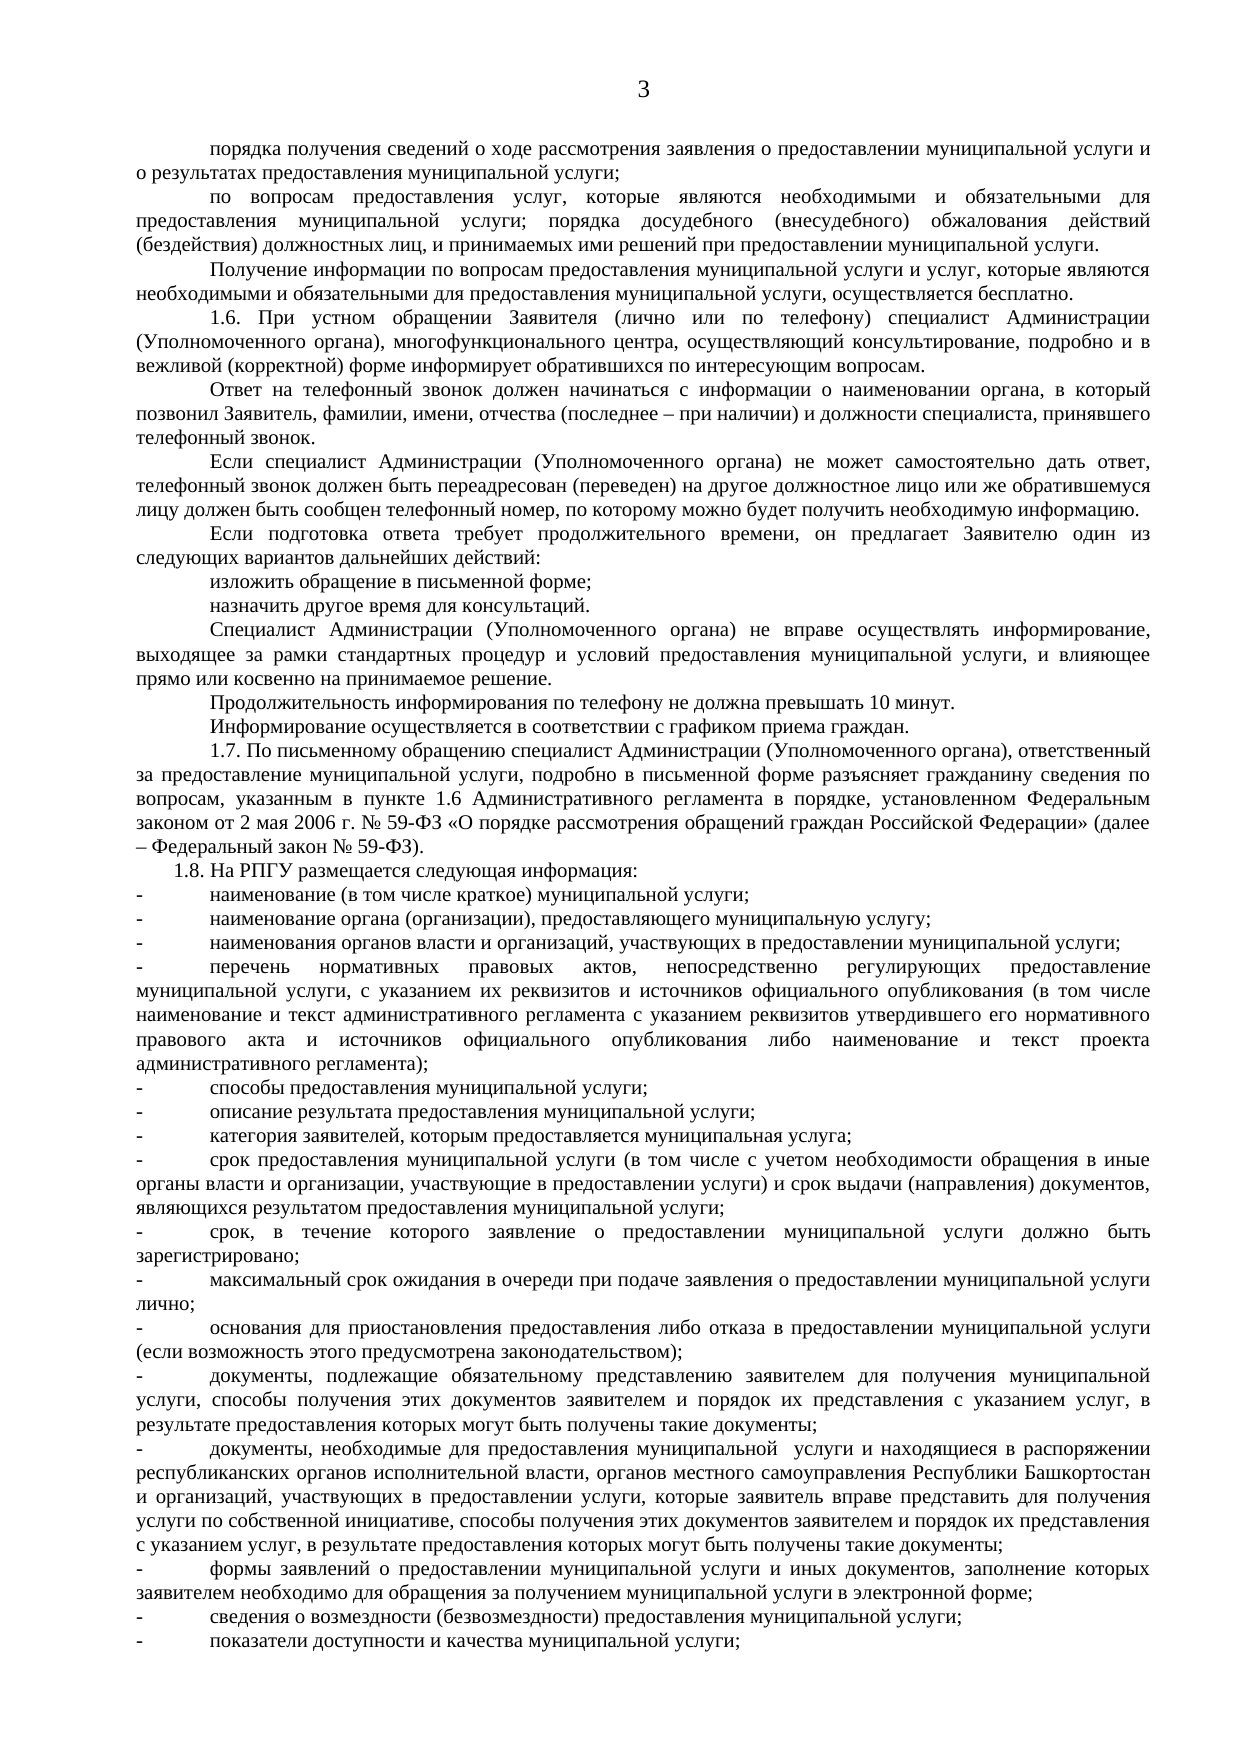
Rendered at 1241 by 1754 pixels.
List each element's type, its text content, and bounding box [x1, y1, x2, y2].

text Специалист Администрации (Уполномоченного органа) не вправе осуществлять информирование, выходящее за рамки стандартных процедур и условий предоставления муниципальной услуги, и влияющее прямо или косвенно на принимаемое решение. [136, 617, 1152, 689]
text - показатели доступности и качества муниципальной услуги; [136, 1628, 1152, 1652]
text - наименования органов власти и организаций, участвующих в предоставлении муниципальной услуги; [136, 930, 1152, 954]
text Продолжительность информирования по телефону не должна превышать 10 минут. [136, 689, 1152, 714]
text назначить другое время для консультаций. [136, 593, 1152, 617]
text Получение информации по вопросам предоставления муниципальной услуги и услуг, которые являются необходимыми и обязательными для предоставления муниципальной услуги, осуществляется бесплатно. [136, 256, 1152, 304]
text по вопросам предоставления услуг, которые являются необходимыми и обязательными для предоставления муниципальной услуги; порядка досудебного (внесудебного) обжалования действий (бездействия) должностных лиц, и принимаемых ими решений при предоставлении муниципальной услуги. [136, 184, 1152, 256]
text - описание результата предоставления муниципальной услуги; [136, 1099, 1152, 1123]
text Если подготовка ответа требует продолжительного времени, он предлагает Заявителю один из следующих вариантов дальнейших действий: [136, 521, 1152, 569]
text - категория заявителей, которым предоставляется муниципальная услуга; [136, 1123, 1152, 1147]
text - способы предоставления муниципальной услуги; [136, 1074, 1152, 1099]
text 1.8. На РПГУ размещается следующая информация: [136, 858, 1152, 882]
text - формы заявлений о предоставлении муниципальной услуги и иных документов, заполнение которых заявителем необходимо для обращения за получением муниципальной услуги в электронной форме; [136, 1556, 1152, 1604]
text 1.6. При устном обращении Заявителя (лично или по телефону) специалист Администрации (Уполномоченного органа), многофункционального центра, осуществляющий консультирование, подробно и в вежливой (корректной) форме информирует обратившихся по интересующим вопросам. [136, 304, 1152, 377]
text Информирование осуществляется в соответствии с графиком приема граждан. [136, 714, 1152, 738]
text порядка получения сведений о ходе рассмотрения заявления о предоставлении муниципальной услуги и о результатах предоставления муниципальной услуги; [136, 136, 1152, 184]
text - наименование (в том числе краткое) муниципальной услуги; [136, 882, 1152, 906]
text - срок предоставления муниципальной услуги (в том числе с учетом необходимости обращения в иные органы власти и организации, участвующие в предоставлении услуги) и срок выдачи (направления) документов, являющихся результатом предоставления муниципальной услуги; [136, 1147, 1152, 1219]
text 1.7. По письменному обращению специалист Администрации (Уполномоченного органа), ответственный за предоставление муниципальной услуги, подробно в письменной форме разъясняет гражданину сведения по вопросам, указанным в пункте 1.6 Административного регламента в порядке, установленном Федеральным законом от 2 мая 2006 г. № 59-ФЗ «О порядке рассмотрения обращений граждан Российской Федерации» (далее – Федеральный закон № 59-ФЗ). [136, 738, 1152, 858]
text - максимальный срок ожидания в очереди при подаче заявления о предоставлении муниципальной услуги лично; [136, 1267, 1152, 1315]
text - документы, необходимые для предоставления муниципальной услуги и находящиеся в распоряжении республиканских органов исполнительной власти, органов местного самоуправления Республики Башкортостан и организаций, участвующих в предоставлении услуги, которые заявитель вправе представить для получения услуги по собственной инициативе, способы получения этих документов заявителем и порядок их представления с указанием услуг, в результате предоставления которых могут быть получены такие документы; [136, 1436, 1152, 1556]
text - срок, в течение которого заявление о предоставлении муниципальной услуги должно быть зарегистрировано; [136, 1219, 1152, 1267]
text - документы, подлежащие обязательному представлению заявителем для получения муниципальной услуги, способы получения этих документов заявителем и порядок их представления с указанием услуг, в результате предоставления которых могут быть получены такие документы; [136, 1363, 1152, 1436]
text - перечень нормативных правовых актов, непосредственно регулирующих предоставление муниципальной услуги, с указанием их реквизитов и источников официального опубликования (в том числе наименование и текст административного регламента с указанием реквизитов утвердившего его нормативного правового акта и источников официального опубликования либо наименование и текст проекта административного регламента); [136, 954, 1152, 1074]
text - наименование органа (организации), предоставляющего муниципальную услугу; [136, 906, 1152, 930]
text Ответ на телефонный звонок должен начинаться с информации о наименовании органа, в который позвонил Заявитель, фамилии, имени, отчества (последнее – при наличии) и должности специалиста, принявшего телефонный звонок. [136, 377, 1152, 449]
text - сведения о возмездности (безвозмездности) предоставления муниципальной услуги; [136, 1604, 1152, 1628]
text - основания для приостановления предоставления либо отказа в предоставлении муниципальной услуги (если возможность этого предусмотрена законодательством); [136, 1315, 1152, 1363]
text изложить обращение в письменной форме; [136, 569, 1152, 593]
text Если специалист Администрации (Уполномоченного органа) не может самостоятельно дать ответ, телефонный звонок должен быть переадресован (переведен) на другое должностное лицо или же обратившемуся лицу должен быть сообщен телефонный номер, по которому можно будет получить необходимую информацию. [136, 449, 1152, 521]
